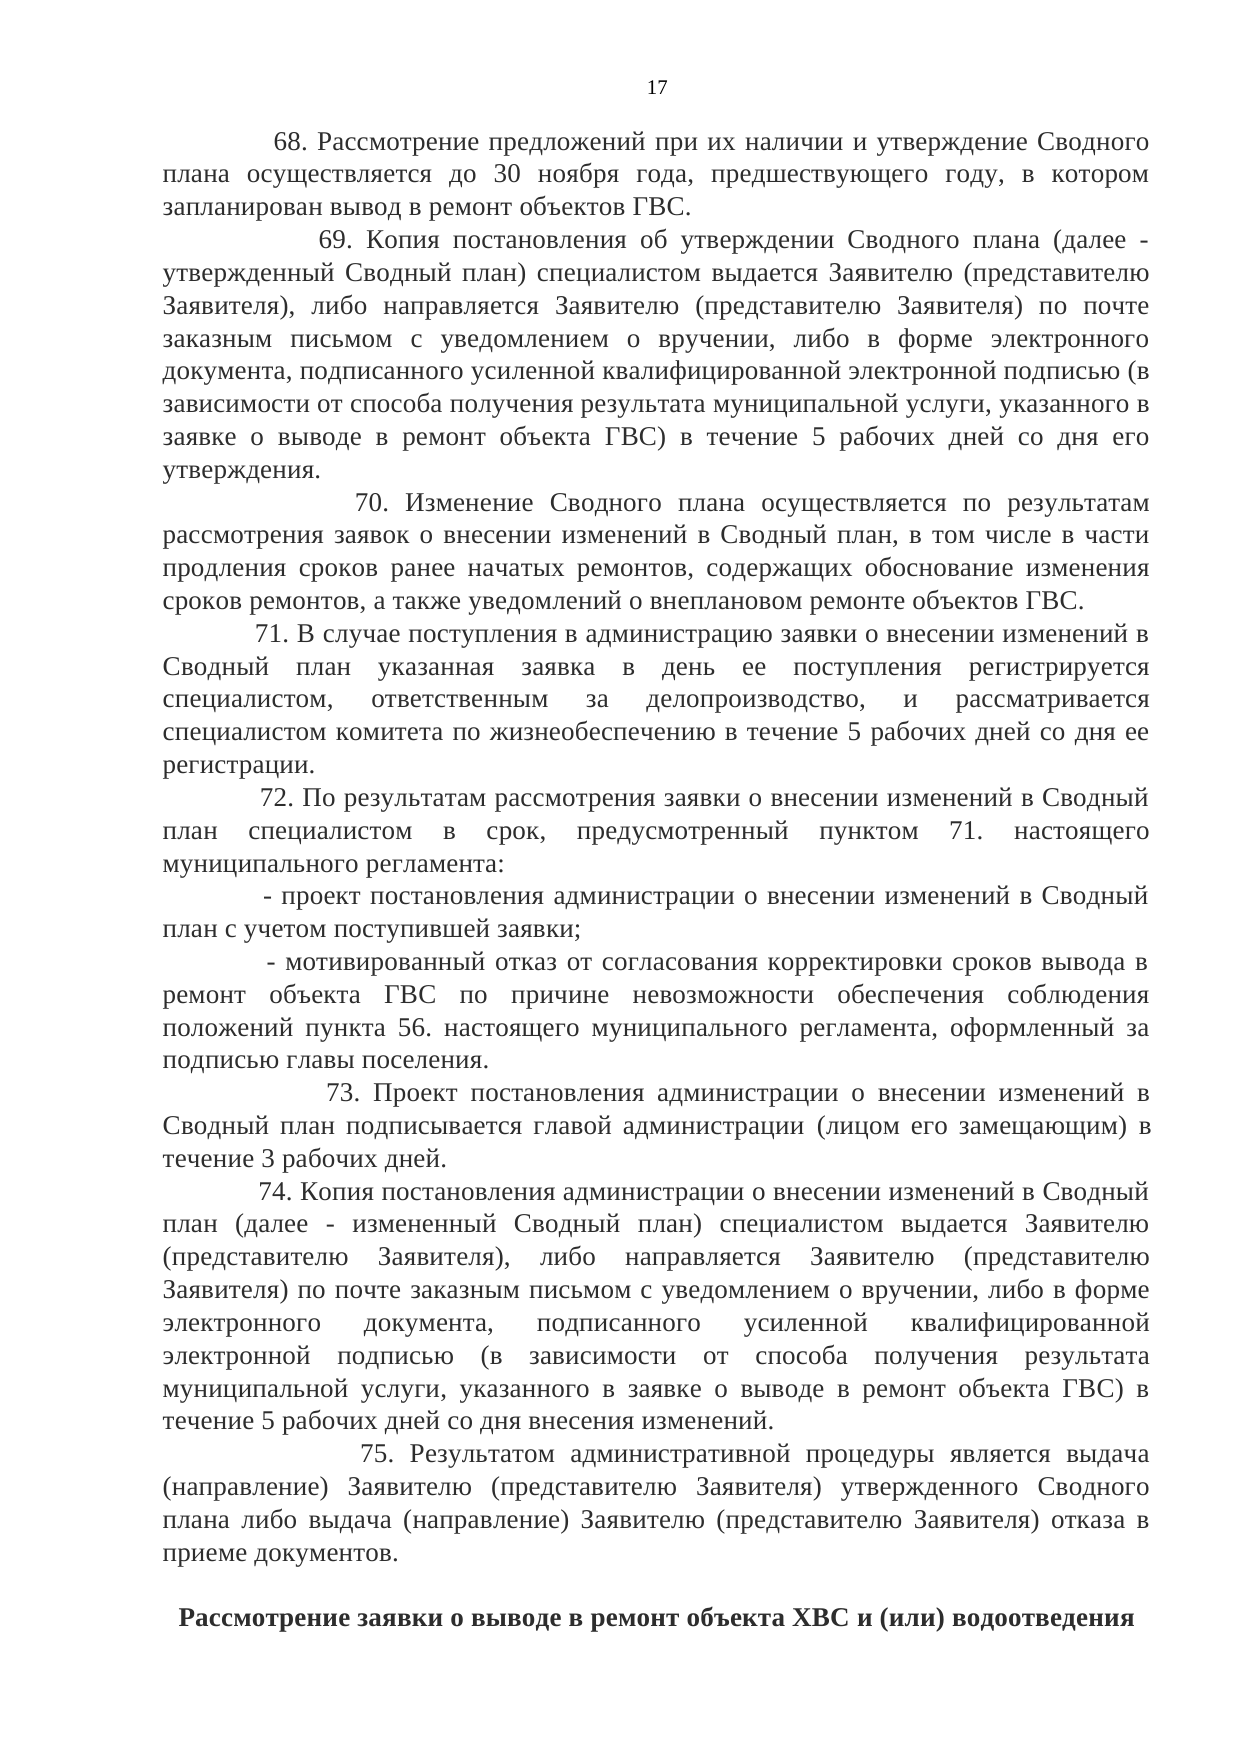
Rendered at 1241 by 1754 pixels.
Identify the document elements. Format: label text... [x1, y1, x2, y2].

text 75. Результатом административной процедуры является выдача (направление) Заявителю (представителю Заявителя) утвержденного Сводного плана либо выдача (направление) Заявителю (представителю Заявителя) отказа в приеме документов. [162, 1436, 1152, 1567]
text 69. Копия постановления об утверждении Сводного плана (далее - утвержденный Сводный план) специалистом выдается Заявителю (представителю Заявителя), либо направляется Заявителю (представителю Заявителя) по почте заказным письмом с уведомлением о вручении, либо в форме электронного документа, подписанного усиленной квалифицированной электронной подписью (в зависимости от способа получения результата муниципальной услуги, указанного в заявке о выводе в ремонт объекта ГВС) в течение 5 рабочих дней со дня его утверждения. [162, 222, 1152, 484]
text 71. В случае поступления в администрацию заявки о внесении изменений в Сводный план указанная заявка в день ее поступления регистрируется специалистом, ответственным за делопроизводство, и рассматривается специалистом комитета по жизнеобеспечению в течение 5 рабочих дней со дня ее регистрации. [162, 615, 1152, 779]
text 73. Проект постановления администрации о внесении изменений в Сводный план подписывается главой администрации (лицом его замещающим) в течение 3 рабочих дней. [162, 1075, 1152, 1173]
text 68. Рассмотрение предложений при их наличии и утверждение Сводного плана осуществляется до 30 ноября года, предшествующего году, в котором запланирован вывод в ремонт объектов ГВС. [162, 123, 1152, 222]
text - проект постановления администрации о внесении изменений в Сводный план с учетом поступившей заявки; [162, 878, 1152, 943]
text 70. Изменение Сводного плана осуществляется по результатам рассмотрения заявок о внесении изменений в Сводный план, в том числе в части продления сроков ранее начатых ремонтов, содержащих обоснование изменения сроков ремонтов, а также уведомлений о внеплановом ремонте объектов ГВС. [162, 484, 1152, 615]
text 72. По результатам рассмотрения заявки о внесении изменений в Сводный план специалистом в срок, предусмотренный пунктом 71. настоящего муниципального регламента: [162, 779, 1152, 878]
text - мотивированный отказ от согласования корректировки сроков вывода в ремонт объекта ГВС по причине невозможности обеспечения соблюдения положений пункта 56. настоящего муниципального регламента, оформленный за подписью главы поселения. [162, 943, 1152, 1075]
text Рассмотрение заявки о выводе в ремонт объекта ХВС и (или) водоотведения [162, 1600, 1152, 1632]
text 74. Копия постановления администрации о внесении изменений в Сводный план (далее - измененный Сводный план) специалистом выдается Заявителю (представителю Заявителя), либо направляется Заявителю (представителю Заявителя) по почте заказным письмом с уведомлением о вручении, либо в форме электронного документа, подписанного усиленной квалифицированной электронной подписью (в зависимости от способа получения результата муниципальной услуги, указанного в заявке о выводе в ремонт объекта ГВС) в течение 5 рабочих дней со дня внесения изменений. [162, 1173, 1152, 1436]
